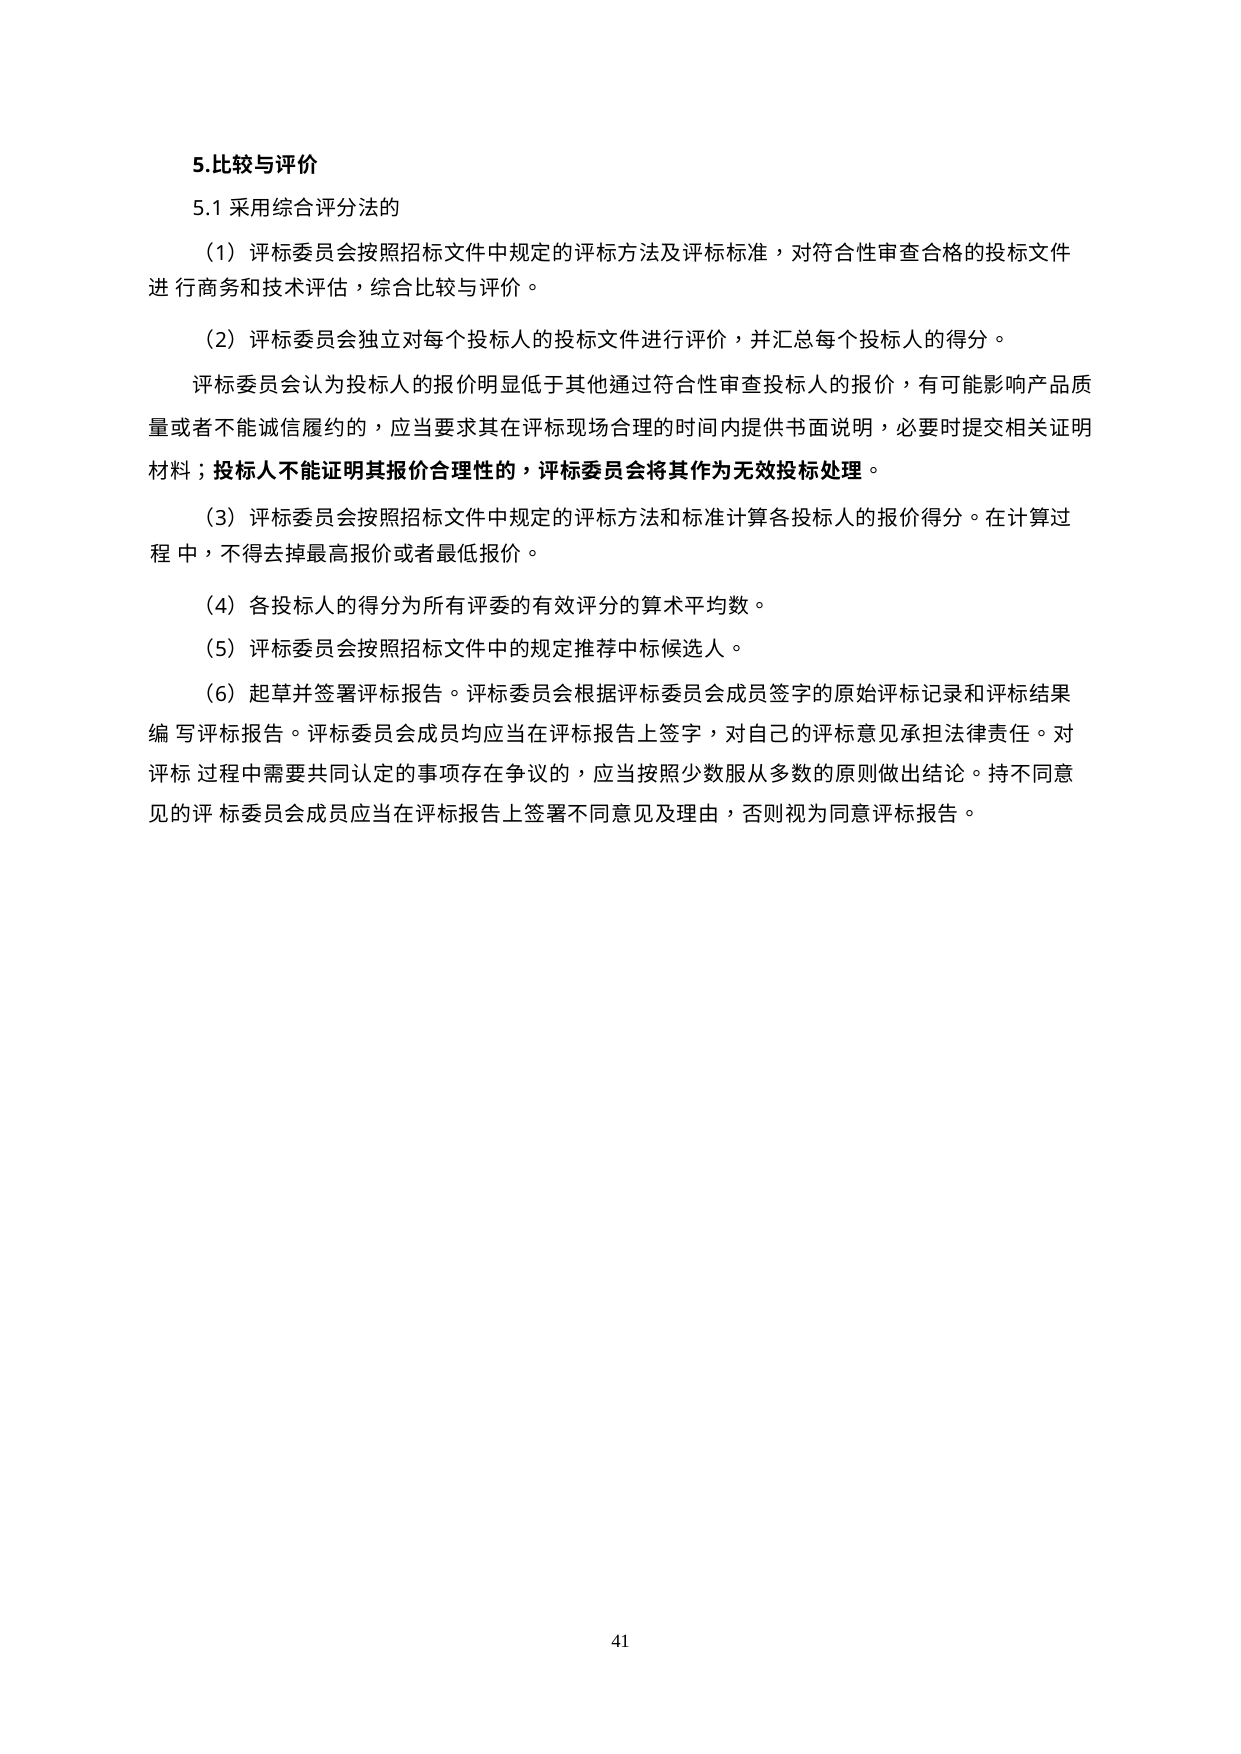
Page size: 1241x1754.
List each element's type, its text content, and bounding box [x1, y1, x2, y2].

text （3）评标委员会按照招标文件中规定的评标方法和标准计算各投标人的报价得分。在计算过程 中，不得去掉最高报价或者最低报价。 [150, 503, 1093, 567]
text 5.比较与评价 [192, 151, 1093, 177]
text （1）评标委员会按照招标文件中规定的评标方法及评标标准，对符合性审查合格的投标文件进 行商务和技术评估，综合比较与评价。 [149, 238, 1092, 302]
text （5）评标委员会按照招标文件中的规定推荐中标候选人。 [193, 635, 1093, 662]
text 评标委员会认为投标人的报价明显低于其他通过符合性审查投标人的报价，有可能影响产品质 量或者不能诚信履约的，应当要求其在评标现场合理的时间内提供书面说明，必要时提交相关证明 材料；投标人不能证明其报价合理性的，评标委员会将其作为无效投标处理。 [148, 370, 1092, 485]
text 5.1 采用综合评分法的 [192, 194, 1093, 221]
text （4）各投标人的得分为所有评委的有效评分的算术平均数。 [193, 592, 1093, 618]
text （2）评标委员会独立对每个投标人的投标文件进行评价，并汇总每个投标人的得分。 [193, 326, 1093, 353]
text （6）起草并签署评标报告。评标委员会根据评标委员会成员签字的原始评标记录和评标结果编 写评标报告。评标委员会成员均应当在评标报告上签字，对自己的评标意见承担法律责任。对评标 过程中需要共同认定的事项存在争议的，应当按照少数服从多数的原则做出结论。持不同意见的评 标委员会成员应当在评标报告上签署不同意见及理由，否则视为同意评标报告。 [148, 679, 1093, 827]
